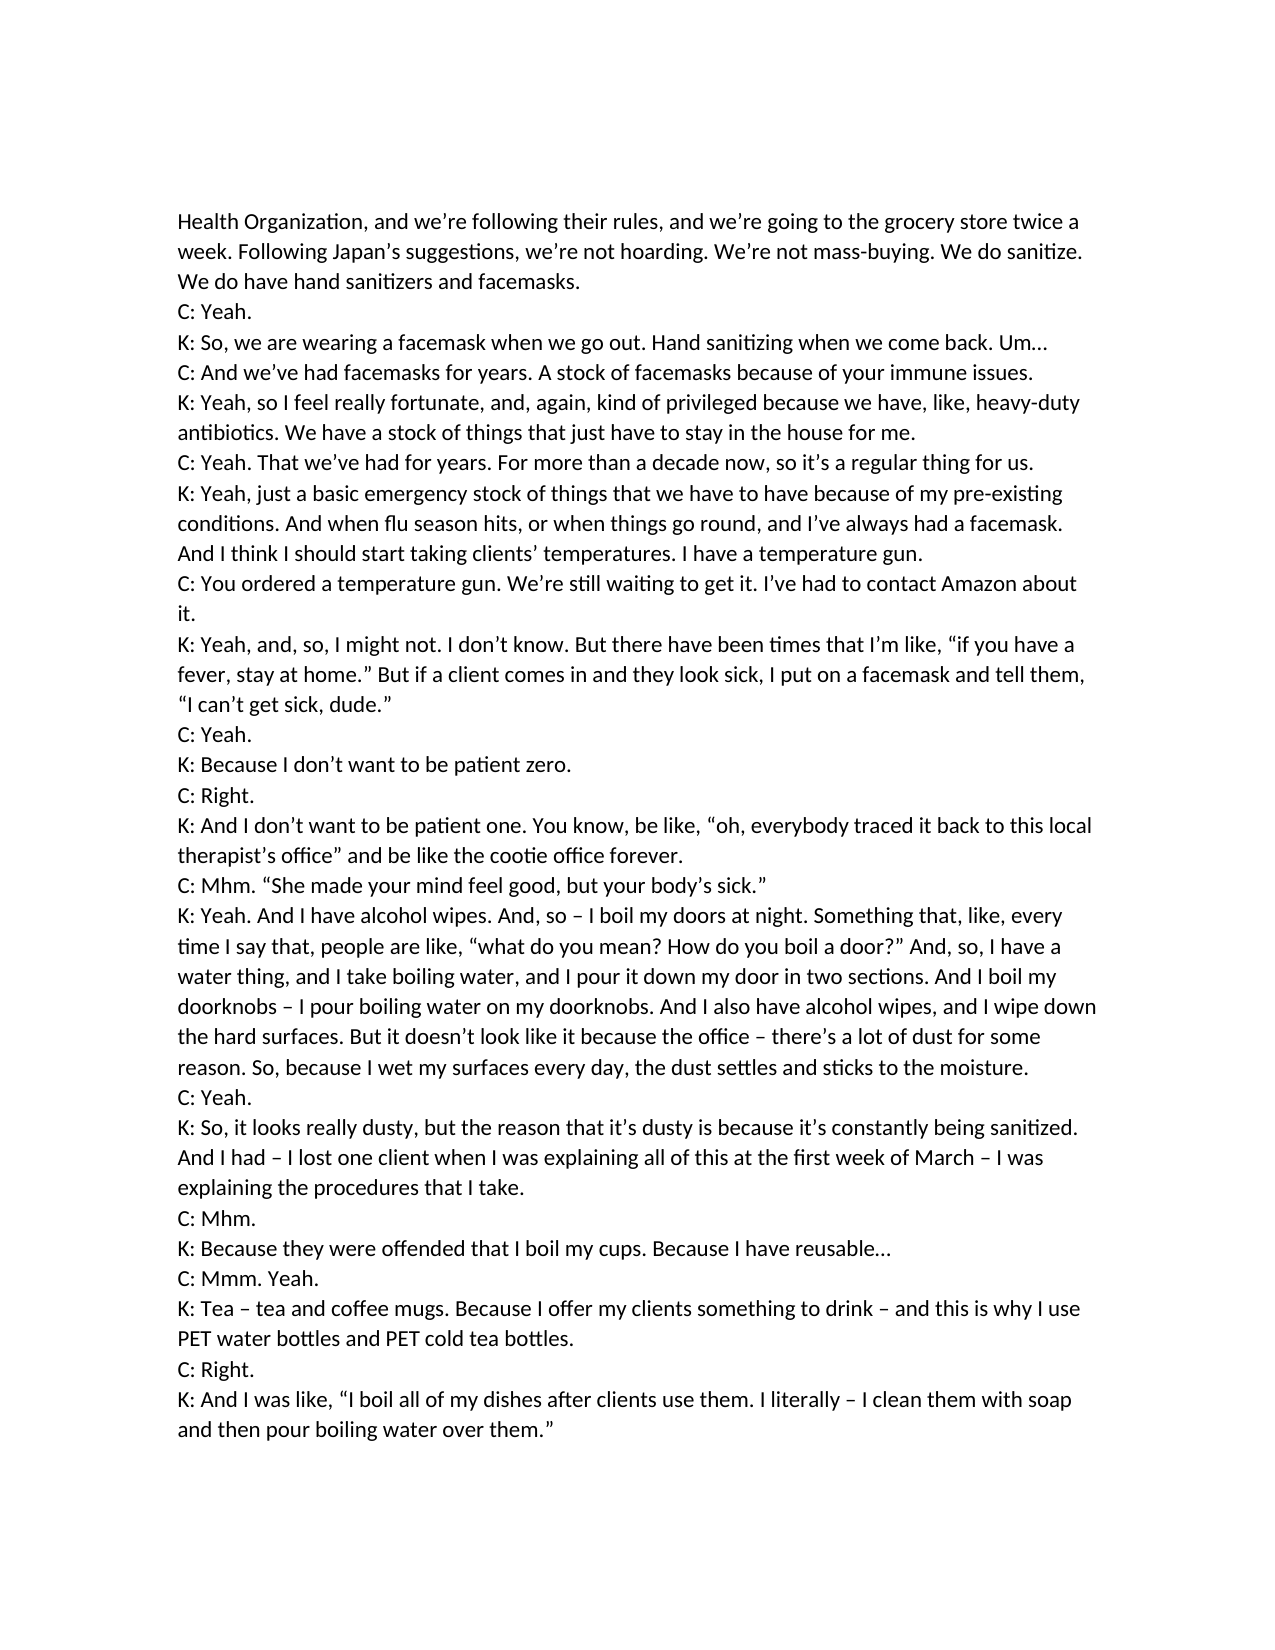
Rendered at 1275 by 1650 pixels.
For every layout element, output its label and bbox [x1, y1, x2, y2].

text [177, 207, 1098, 1443]
